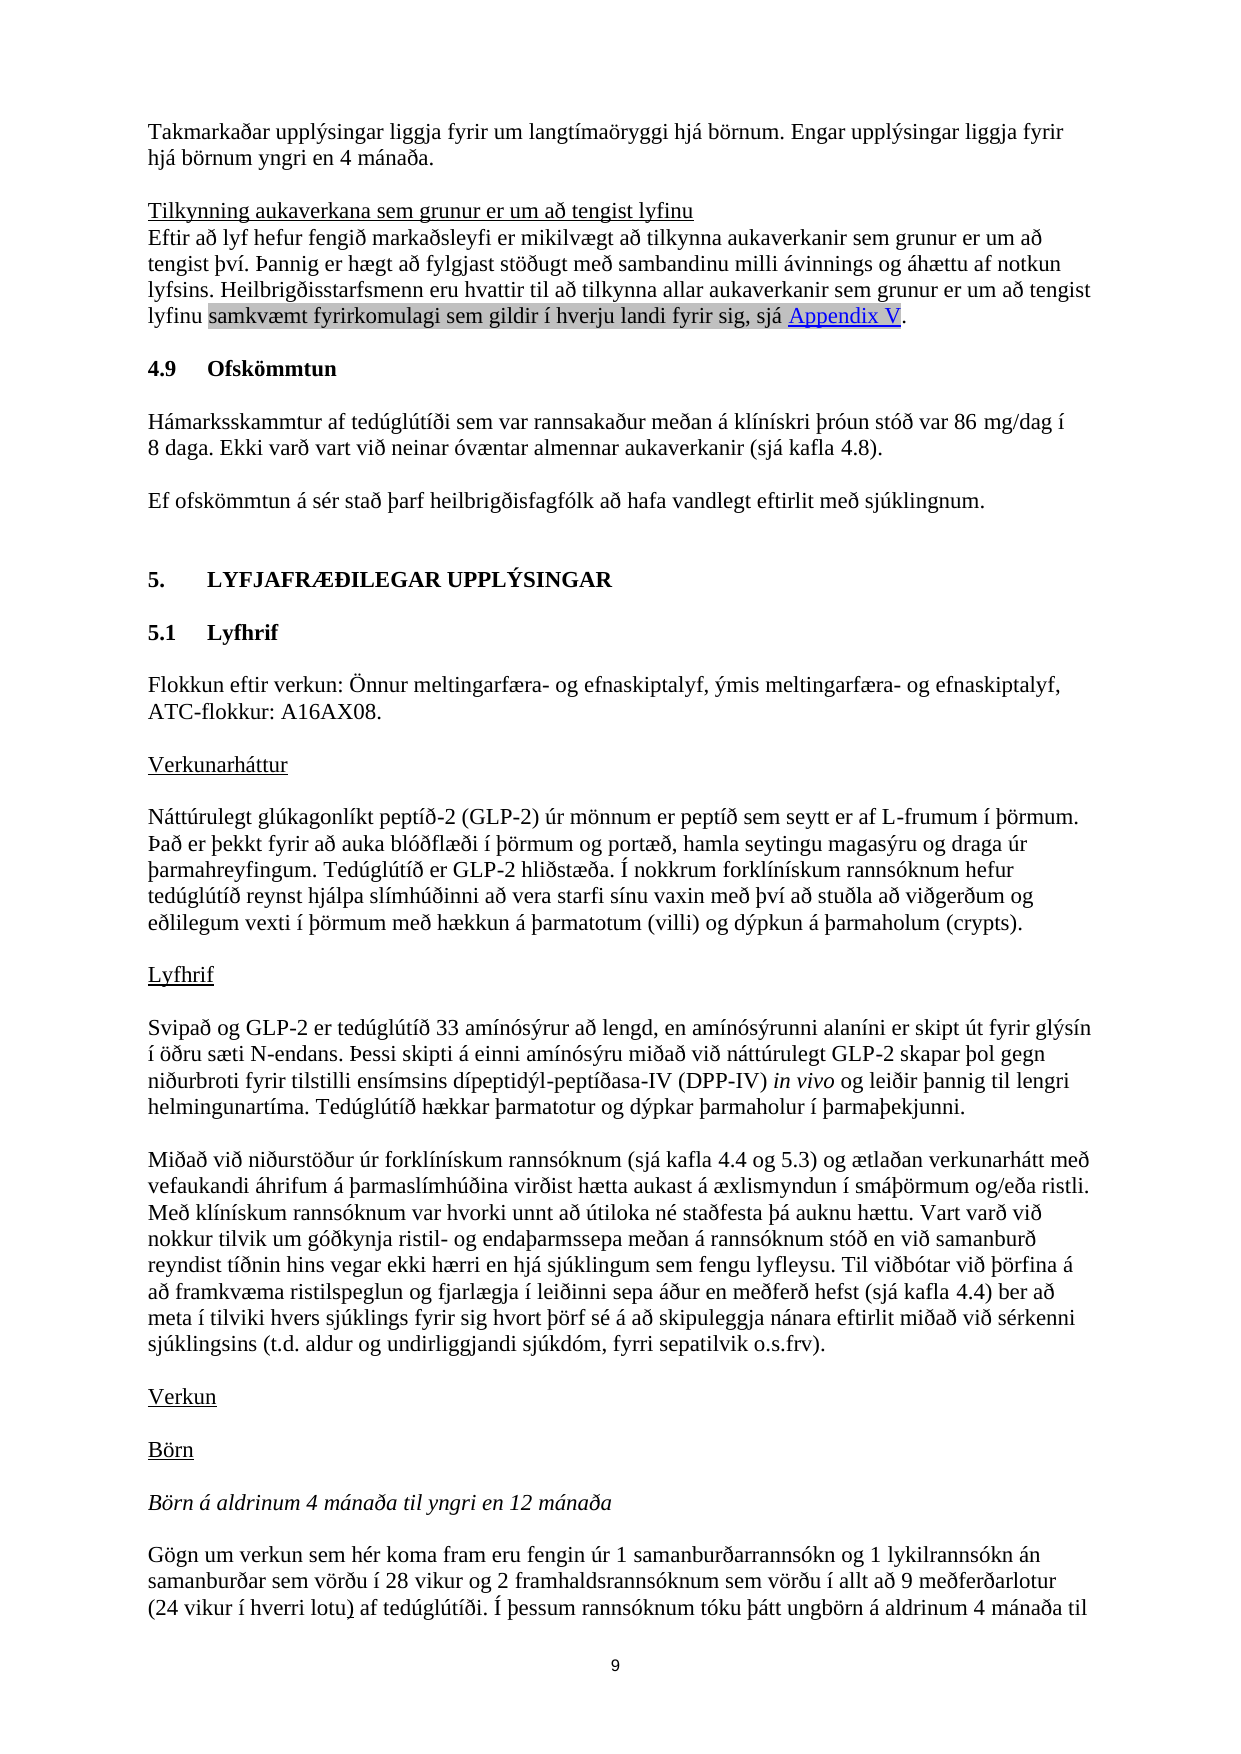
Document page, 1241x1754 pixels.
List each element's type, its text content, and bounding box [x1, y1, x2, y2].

text Verkun [148, 1383, 1092, 1409]
text Lyfhrif [148, 961, 1092, 988]
text Náttúrulegt glúkagonlíkt peptíð-2 (GLP-2) úr mönnum er peptíð sem seytt er af L-frumum í þörmum. Það er þekkt fyrir að auka blóðflæði í þörmum og portæð, hamla seytingu magasýru og draga úr þarmahreyfingum. Tedúglútíð er GLP-2 hliðstæða. Í nokkrum forklínískum rannsóknum hefur tedúglútíð reynst hjálpa slímhúðinni að vera starfi sínu vaxin með því að stuðla að viðgerðum og eðlilegum vexti í þörmum með hækkun á þarmatotum (villi) og dýpkun á þarmaholum (crypts). [148, 803, 1092, 935]
text 5. LYFJAFRÆÐILEGAR UPPLÝSINGAR [148, 566, 1092, 592]
text Börn [148, 1436, 1092, 1462]
text Börn á aldrinum 4 mánaða til yngri en 12 mánaða [148, 1488, 1092, 1515]
text Flokkun eftir verkun: Önnur meltingarfæra- og efnaskiptalyf, ýmis meltingarfæra- og efnaskiptalyf, ATC-flokkur: A16AX08. [148, 672, 1092, 724]
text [148, 1541, 1092, 1620]
text Svipað og GLP-2 er tedúglútíð 33 amínósýrur að lengd, en amínósýrunni alaníni er skipt út fyrir glýsín í öðru sæti N-endans. Þessi skipti á einni amínósýru miðað við náttúrulegt GLP-2 skapar þol gegn niðurbroti fyrir tilstilli ensímsins dípeptidýl-peptíðasa-IV (DPP-IV) in vivo og leiðir þannig til lengri helmingunartíma. Tedúglútíð hækkar þarmatotur og dýpkar þarmaholur í þarmaþekjunni. [148, 1014, 1092, 1119]
text Miðað við niðurstöður úr forklínískum rannsóknum (sjá kafla 4.4 og 5.3) og ætlaðan verkunarhátt með vefaukandi áhrifum á þarmaslímhúðina virðist hætta aukast á æxlismyndun í smáþörmum og/eða ristli. Með klínískum rannsóknum var hvorki unnt að útiloka né staðfesta þá auknu hættu. Vart varð við nokkur tilvik um góðkynja ristil- og endaþarmssepa meðan á rannsóknum stóð en við samanburð reyndist tíðnin hins vegar ekki hærri en hjá sjúklingum sem fengu lyfleysu. Til viðbótar við þörfina á að framkvæma ristilspeglun og fjarlægja í leiðinni sepa áður en meðferð hefst (sjá kafla 4.4) ber að meta í tilviki hvers sjúklings fyrir sig hvort þörf sé á að skipuleggja nánara eftirlit miðað við sérkenni sjúklingsins (t.d. aldur og undirliggjandi sjúkdóm, fyrri sepatilvik o.s.frv). [148, 1146, 1092, 1357]
text 5.1 Lyfhrif [148, 619, 1092, 645]
text Verkunarháttur [148, 751, 1092, 777]
text Hámarksskammtur af tedúglútíði sem var rannsakaður meðan á klínískri þróun stóð var 86 mg/dag í 8 daga. Ekki varð vart við neinar óvæntar almennar aukaverkanir (sjá kafla 4.8). [148, 408, 1092, 461]
text Ef ofskömmtun á sér stað þarf heilbrigðisfagfólk að hafa vandlegt eftirlit með sjúklingnum. [148, 487, 1092, 513]
text Takmarkaðar upplýsingar liggja fyrir um langtímaöryggi hjá börnum. Engar upplýsingar liggja fyrir hjá börnum yngri en 4 mánaða. [148, 118, 1092, 171]
text 4.9 Ofskömmtun [148, 355, 1092, 382]
text Eftir að lyf hefur fengið markaðsleyfi er mikilvægt að tilkynna aukaverkanir sem grunur er um að tengist því. Þannig er hægt að fylgjast stöðugt með sambandinu milli ávinnings og áhættu af notkun lyfsins. Heilbrigðisstarfsmenn eru hvattir til að tilkynna allar aukaverkanir sem grunur er um að tengist lyfinu samkvæmt fyrirkomulagi sem gildir í hverju landi fyrir sig, sjá Appendix V. [148, 223, 1092, 329]
text Tilkynning aukaverkana sem grunur er um að tengist lyfinu [148, 197, 1092, 223]
